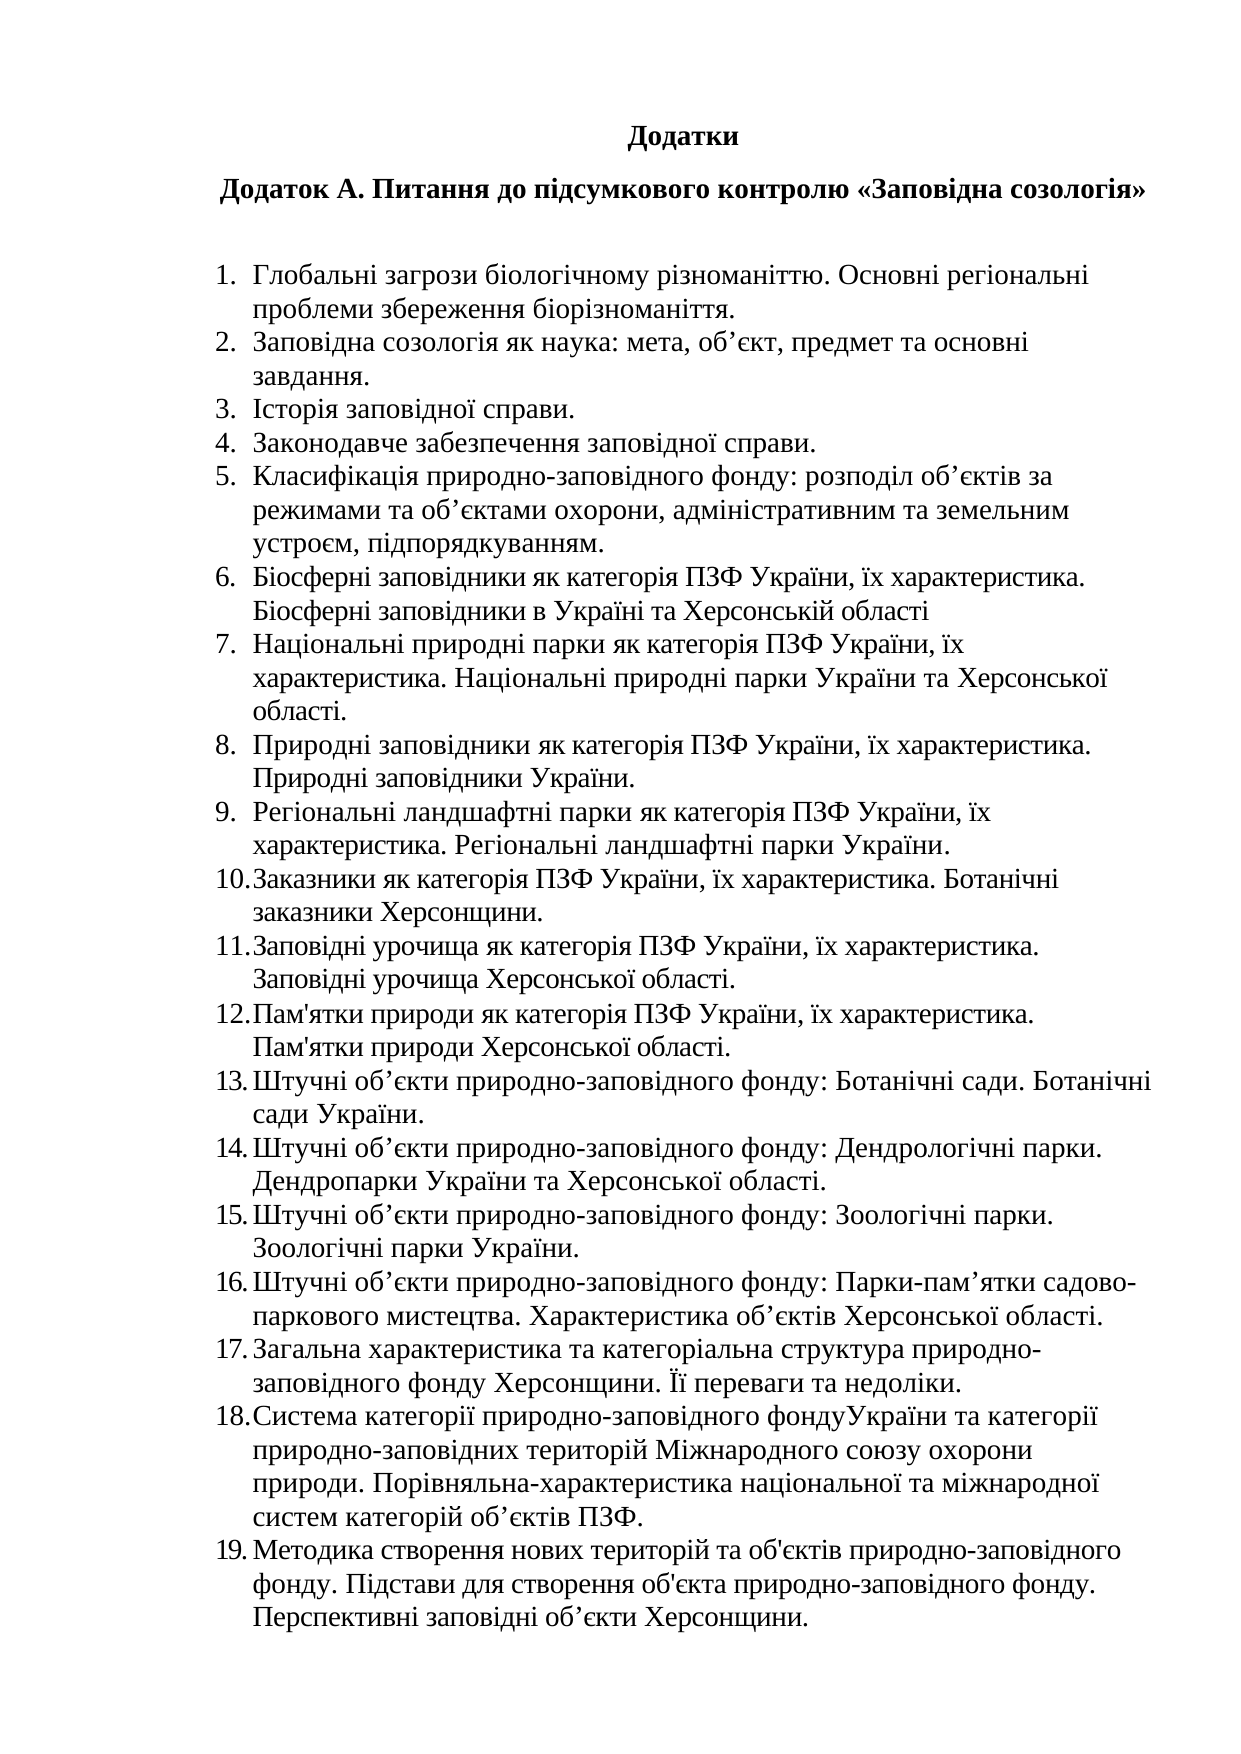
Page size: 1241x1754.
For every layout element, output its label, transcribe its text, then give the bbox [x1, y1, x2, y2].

list Природні заповідники як категорія ПЗФ України, їх характеристика. Природні заповідники України. [215, 727, 1152, 794]
list Національні природні парки як категорія ПЗФ України, їх характеристика. Національні природні парки України та Херсонської області. [215, 626, 1152, 727]
text Додаток А. Питання до підсумкового контролю «Заповідна созологія» [215, 171, 1152, 204]
list Пам'ятки природи як категорія ПЗФ України, їх характеристика. Пам'ятки природи Херсонської області. [215, 996, 1152, 1063]
list Регіональні ландшафтні парки як категорія ПЗФ України, їх характеристика. Регіональні ландшафтні парки України. [215, 794, 1152, 861]
list Заповідна созологія як наука: мета, об’єкт, предмет та основні завдання. [215, 324, 1152, 391]
list Заказники як категорія ПЗФ України, їх характеристика. Ботанічні заказники Херсонщини. [215, 861, 1152, 928]
list Штучні об’єкти природно-заповідного фонду: Зоологічні парки. Зоологічні парки України. [215, 1197, 1152, 1264]
list Штучні об’єкти природно-заповідного фонду: Дендрологічні парки. Дендропарки України та Херсонської області. [215, 1130, 1152, 1197]
list Законодавче забезпечення заповідної справи. [215, 425, 1152, 458]
text Додатки [215, 118, 1152, 152]
list Історія заповідної справи. [215, 391, 1152, 425]
list Загальна характеристика та категоріальна структура природно-заповідного фонду Херсонщини. Її переваги та недоліки. [215, 1331, 1152, 1398]
list Біосферні заповідники як категорія ПЗФ України, їх характеристика. Біосферні заповідники в Україні та Херсонській області [215, 559, 1152, 626]
list Глобальні загрози біологічному різноманіттю. Основні регіональні проблеми збереження біорізноманіття. [215, 257, 1152, 324]
list Штучні об’єкти природно-заповідного фонду: Ботанічні сади. Ботанічні сади України. [215, 1063, 1152, 1130]
list Штучні об’єкти природно-заповідного фонду: Парки-пам’ятки садово-паркового мистецтва. Характеристика об’єктів Херсонської області. [215, 1264, 1152, 1331]
list Класифікація природно-заповідного фонду: розподіл об’єктів за режимами та об’єктами охорони, адміністративним та земельним устроєм, підпорядкуванням. [215, 458, 1152, 559]
list Методика створення нових територій та об'єктів природно-заповідного фонду. Підстави для створення об'єкта природно-заповідного фонду. Перспективні заповідні об’єкти Херсонщини. [215, 1532, 1152, 1633]
list Система категорії природно-заповідного фондуУкраїни та категорії природно-заповідних територій Міжнародного союзу охорони природи. Порівняльна-характеристика національної та міжнародної систем категорій об’єктів ПЗФ. [215, 1398, 1152, 1532]
list Заповідні урочища як категорія ПЗФ України, їх характеристика. Заповідні урочища Херсонської області. [215, 928, 1152, 995]
